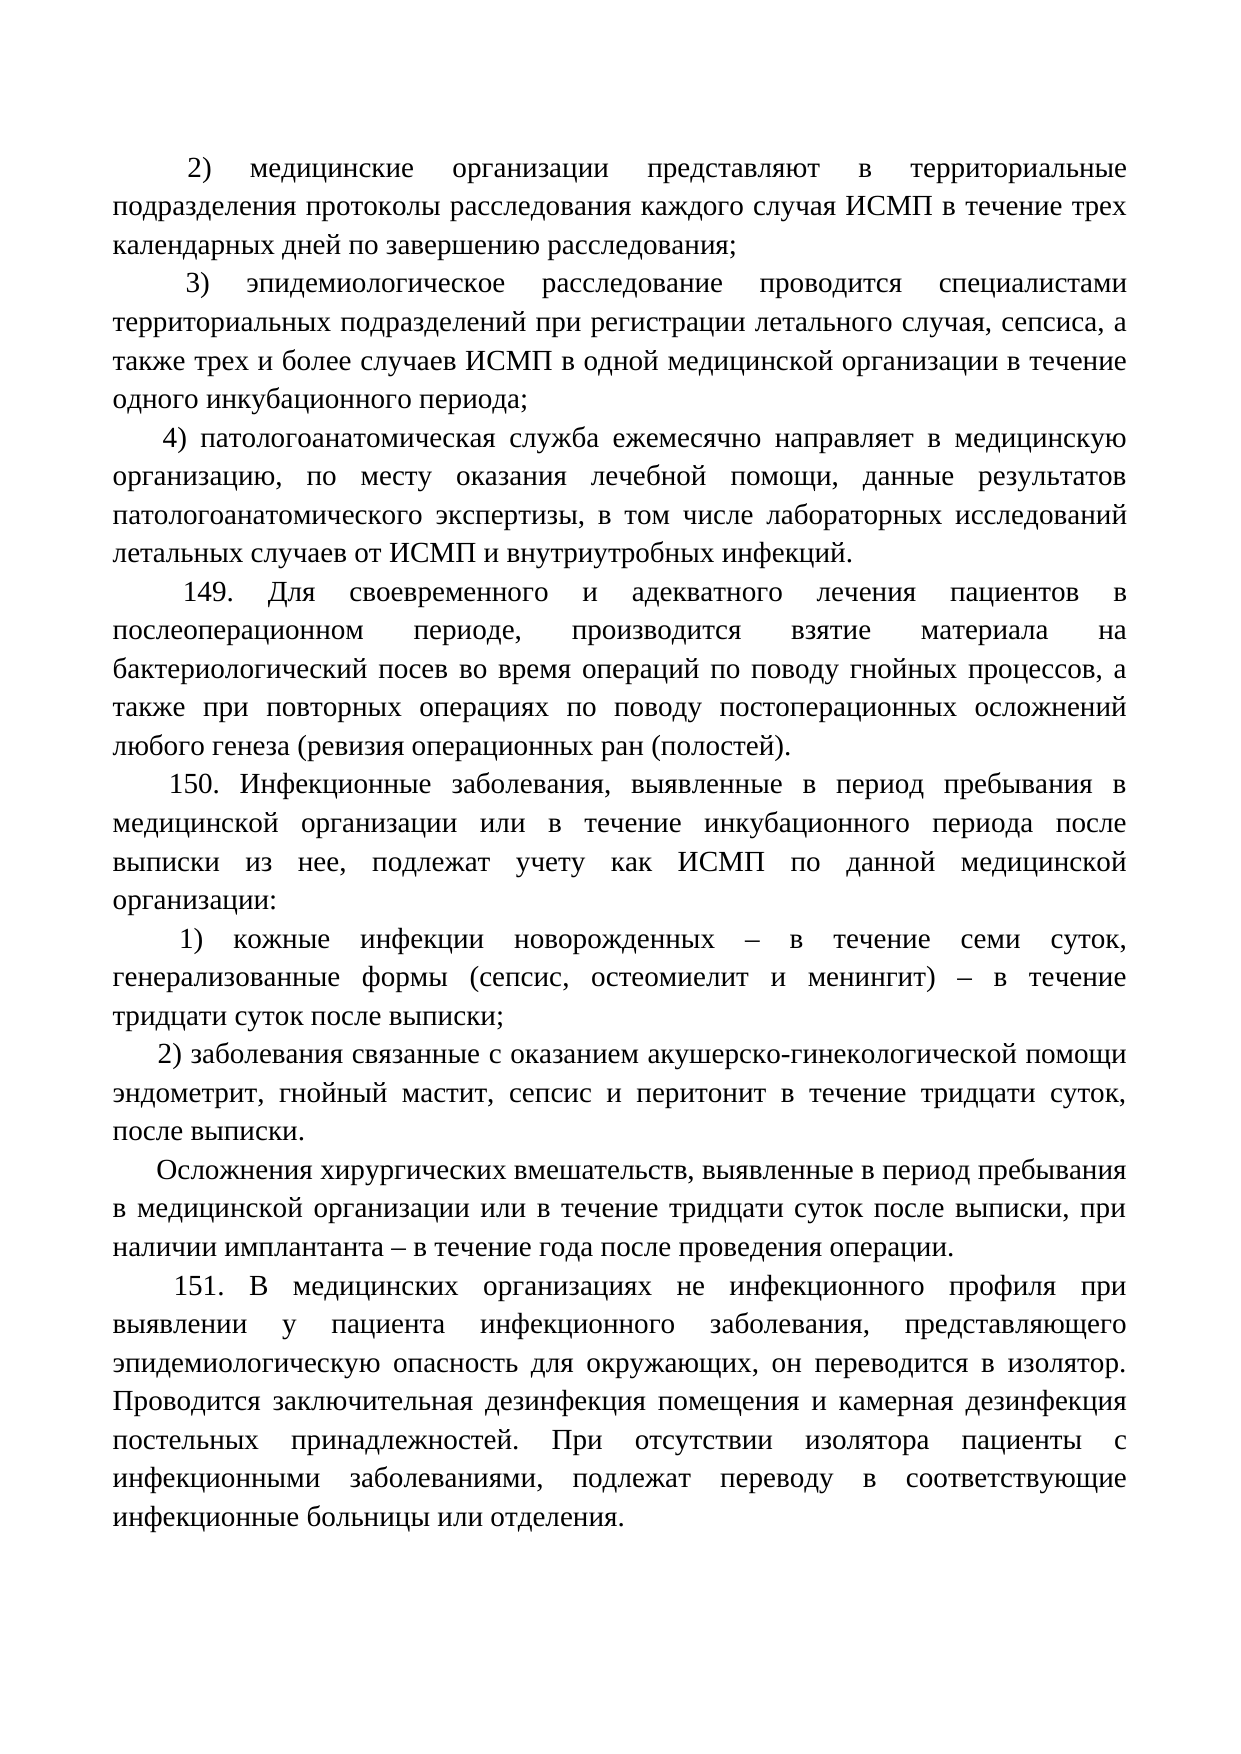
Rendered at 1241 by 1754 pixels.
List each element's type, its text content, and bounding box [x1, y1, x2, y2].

text 2) заболевания связанные с оказанием акушерско-гинекологической помощи эндометрит, гнойный мастит, сепсис и перитонит в течение тридцати суток, после выписки. [112, 1036, 1128, 1147]
text 151. В медицинских организациях не инфекционного профиля при выявлении у пациента инфекционного заболевания, представляющего эпидемиологическую опасность для окружающих, он переводится в изолятор. Проводится заключительная дезинфекция помещения и камерная дезинфекция постельных принадлежностей. При отсутствии изолятора пациенты с инфекционными заболеваниями, подлежат переводу в соответствующие инфекционные больницы или отделения. [112, 1268, 1128, 1532]
text 1) кожные инфекции новорожденных – в течение семи суток, генерализованные формы (сепсис, остеомиелит и менингит) – в течение тридцати суток после выписки; [112, 921, 1128, 1031]
text 150. Инфекционные заболевания, выявленные в период пребывания в медицинской организации или в течение инкубационного периода после выписки из нее, подлежат учету как ИСМП по данной медицинской организации: [112, 767, 1128, 916]
text 3) эпидемиологическое расследование проводится специалистами территориальных подразделений при регистрации летального случая, сепсиса, а также трех и более случаев ИСМП в одной медицинской организации в течение одного инкубационного периода; [112, 266, 1128, 415]
text 149. Для своевременного и адекватного лечения пациентов в послеоперационном периоде, производится взятие материала на бактериологический посев во время операций по поводу гнойных процессов, а также при повторных операциях по поводу постоперационных осложнений любого генеза (ревизия операционных ран (полостей). [112, 574, 1128, 762]
text 2) медицинские организации представляют в территориальные подразделения протоколы расследования каждого случая ИСМП в течение трех календарных дней по завершению расследования; [112, 150, 1128, 261]
text 4) патологоанатомическая служба ежемесячно направляет в медицинскую организацию, по месту оказания лечебной помощи, данные результатов патологоанатомического экспертизы, в том числе лабораторных исследований летальных случаев от ИСМП и внутриутробных инфекций. [112, 420, 1128, 569]
text Осложнения хирургических вмешательств, выявленные в период пребывания в медицинской организации или в течение тридцати суток после выписки, при наличии имплантанта – в течение года после проведения операции. [112, 1152, 1128, 1263]
